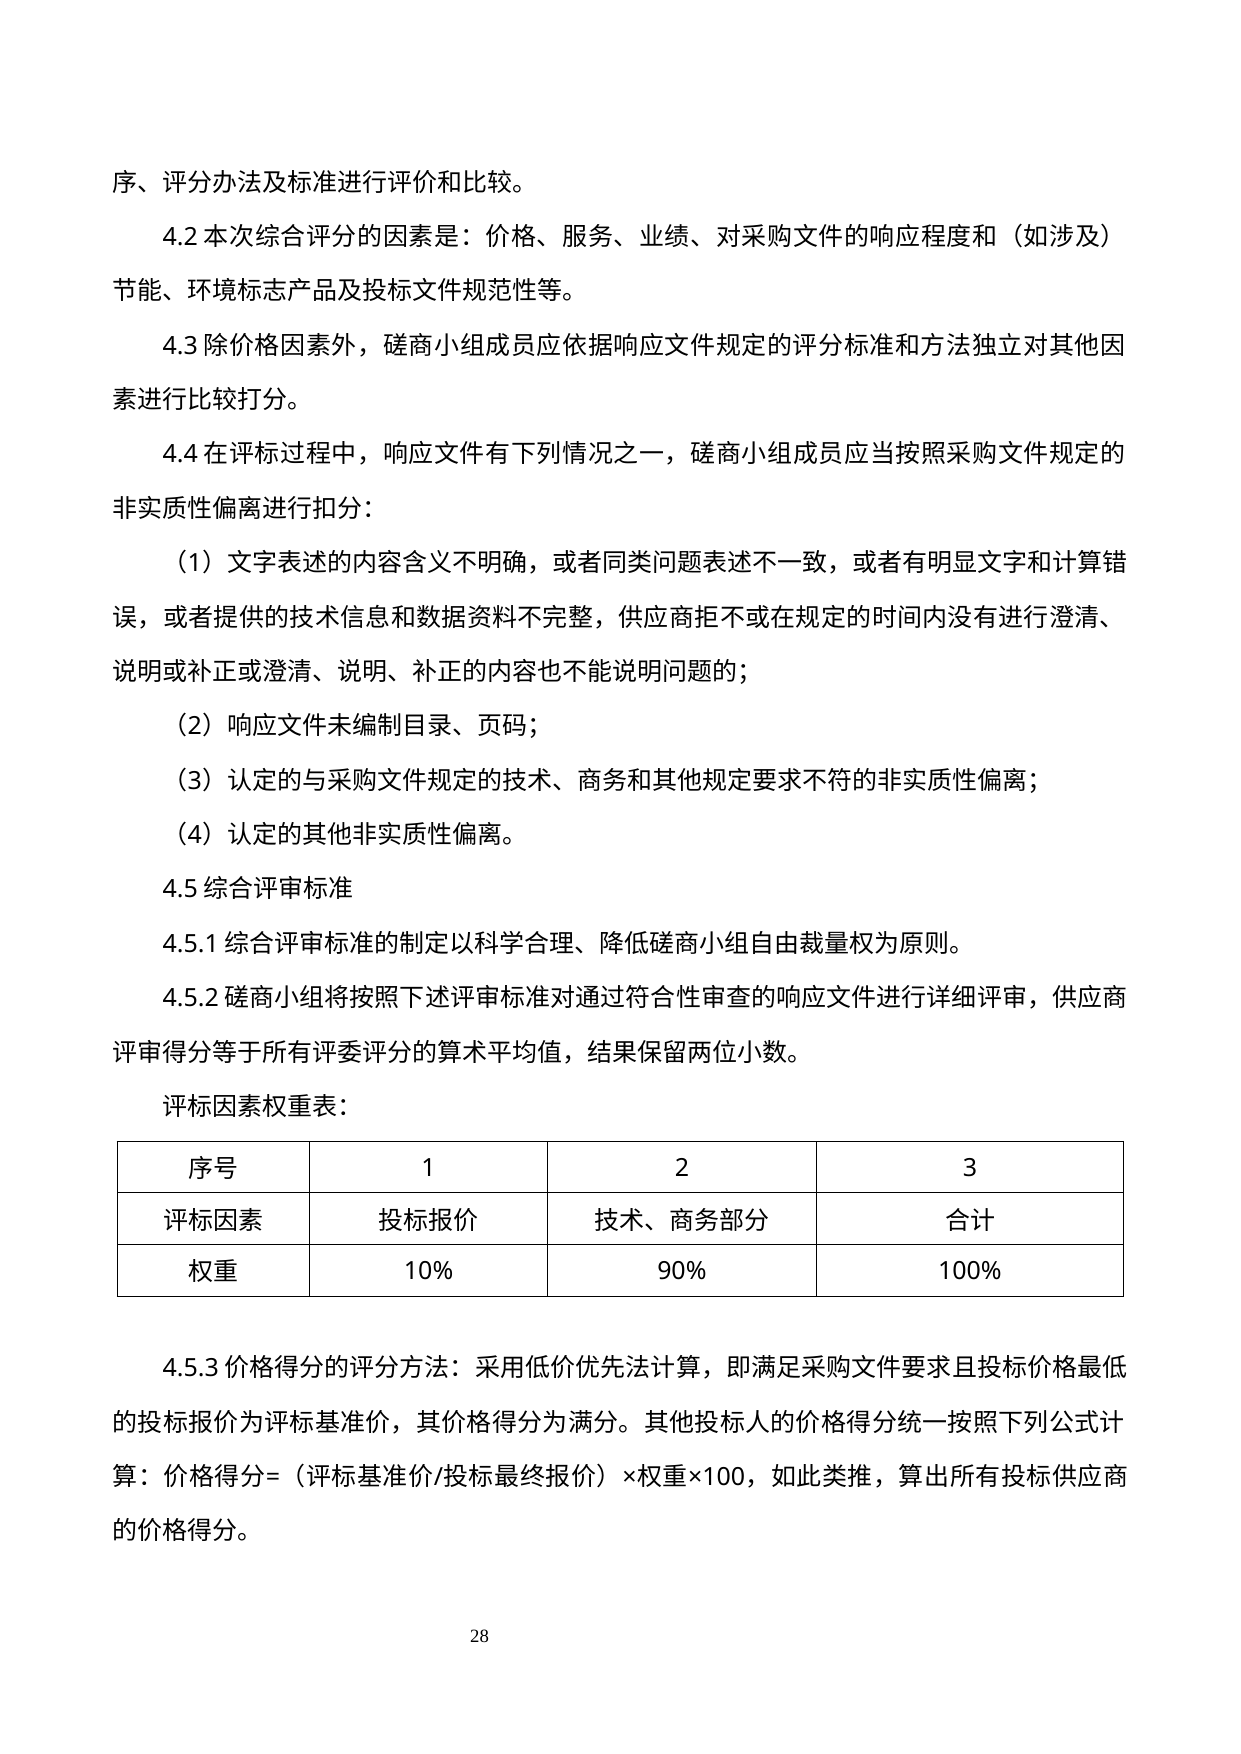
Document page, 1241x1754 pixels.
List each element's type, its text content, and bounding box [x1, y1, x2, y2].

table_cell 10% [310, 1245, 547, 1296]
text （1）文字表述的内容含义不明确，或者同类问题表述不一致，或者有明显文字和计算错误，或者提供的技术信息和数据资料不完整，供应商拒不或在规定的时间内没有进行澄清、说明或补正或澄清、说明、补正的内容也不能说明问题的； [112, 543, 1128, 688]
text （4）认定的其他非实质性偏离。 [112, 814, 1128, 851]
table_header 序号 [118, 1142, 309, 1192]
table_cell 90% [548, 1245, 816, 1296]
table_header 1 [310, 1142, 547, 1192]
table_cell 合计 [817, 1193, 1123, 1243]
text （2）响应文件未编制目录、页码； [112, 706, 1128, 742]
text 4.4在评标过程中，响应文件有下列情况之一，磋商小组成员应当按照采购文件规定的非实质性偏离进行扣分： [112, 434, 1128, 524]
text 4.2本次综合评分的因素是：价格、服务、业绩、对采购文件的响应程度和（如涉及）节能、环境标志产品及投标文件规范性等。 [112, 216, 1128, 307]
text 4.5.1综合评审标准的制定以科学合理、降低磋商小组自由裁量权为原则。 [112, 923, 1128, 959]
table_cell 评标因素 [118, 1193, 309, 1243]
table_header 2 [548, 1142, 816, 1192]
table_cell 投标报价 [310, 1193, 547, 1243]
table_header 3 [817, 1142, 1123, 1192]
text 4.5.2磋商小组将按照下述评审标准对通过符合性审查的响应文件进行详细评审，供应商评审得分等于所有评委评分的算术平均值，结果保留两位小数。 [112, 978, 1128, 1068]
table_cell 技术、商务部分 [548, 1193, 816, 1243]
text 4.3除价格因素外，磋商小组成员应依据响应文件规定的评分标准和方法独立对其他因素进行比较打分。 [112, 325, 1128, 416]
text 4.5.3价格得分的评分方法：采用低价优先法计算，即满足采购文件要求且投标价格最低的投标报价为评标基准价，其价格得分为满分。其他投标人的价格得分统一按照下列公式计算：价格得分=（评标基准价/投标最终报价）×权重×100，如此类推，算出所有投标供应商的价格得分。 [112, 1348, 1128, 1547]
text （3）认定的与采购文件规定的技术、商务和其他规定要求不符的非实质性偏离； [112, 760, 1128, 796]
text 评标因素权重表： [112, 1086, 1128, 1123]
table_cell 100% [817, 1245, 1123, 1296]
table_cell 权重 [118, 1245, 309, 1296]
text 4.5综合评审标准 [112, 869, 1128, 905]
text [112, 162, 1128, 198]
